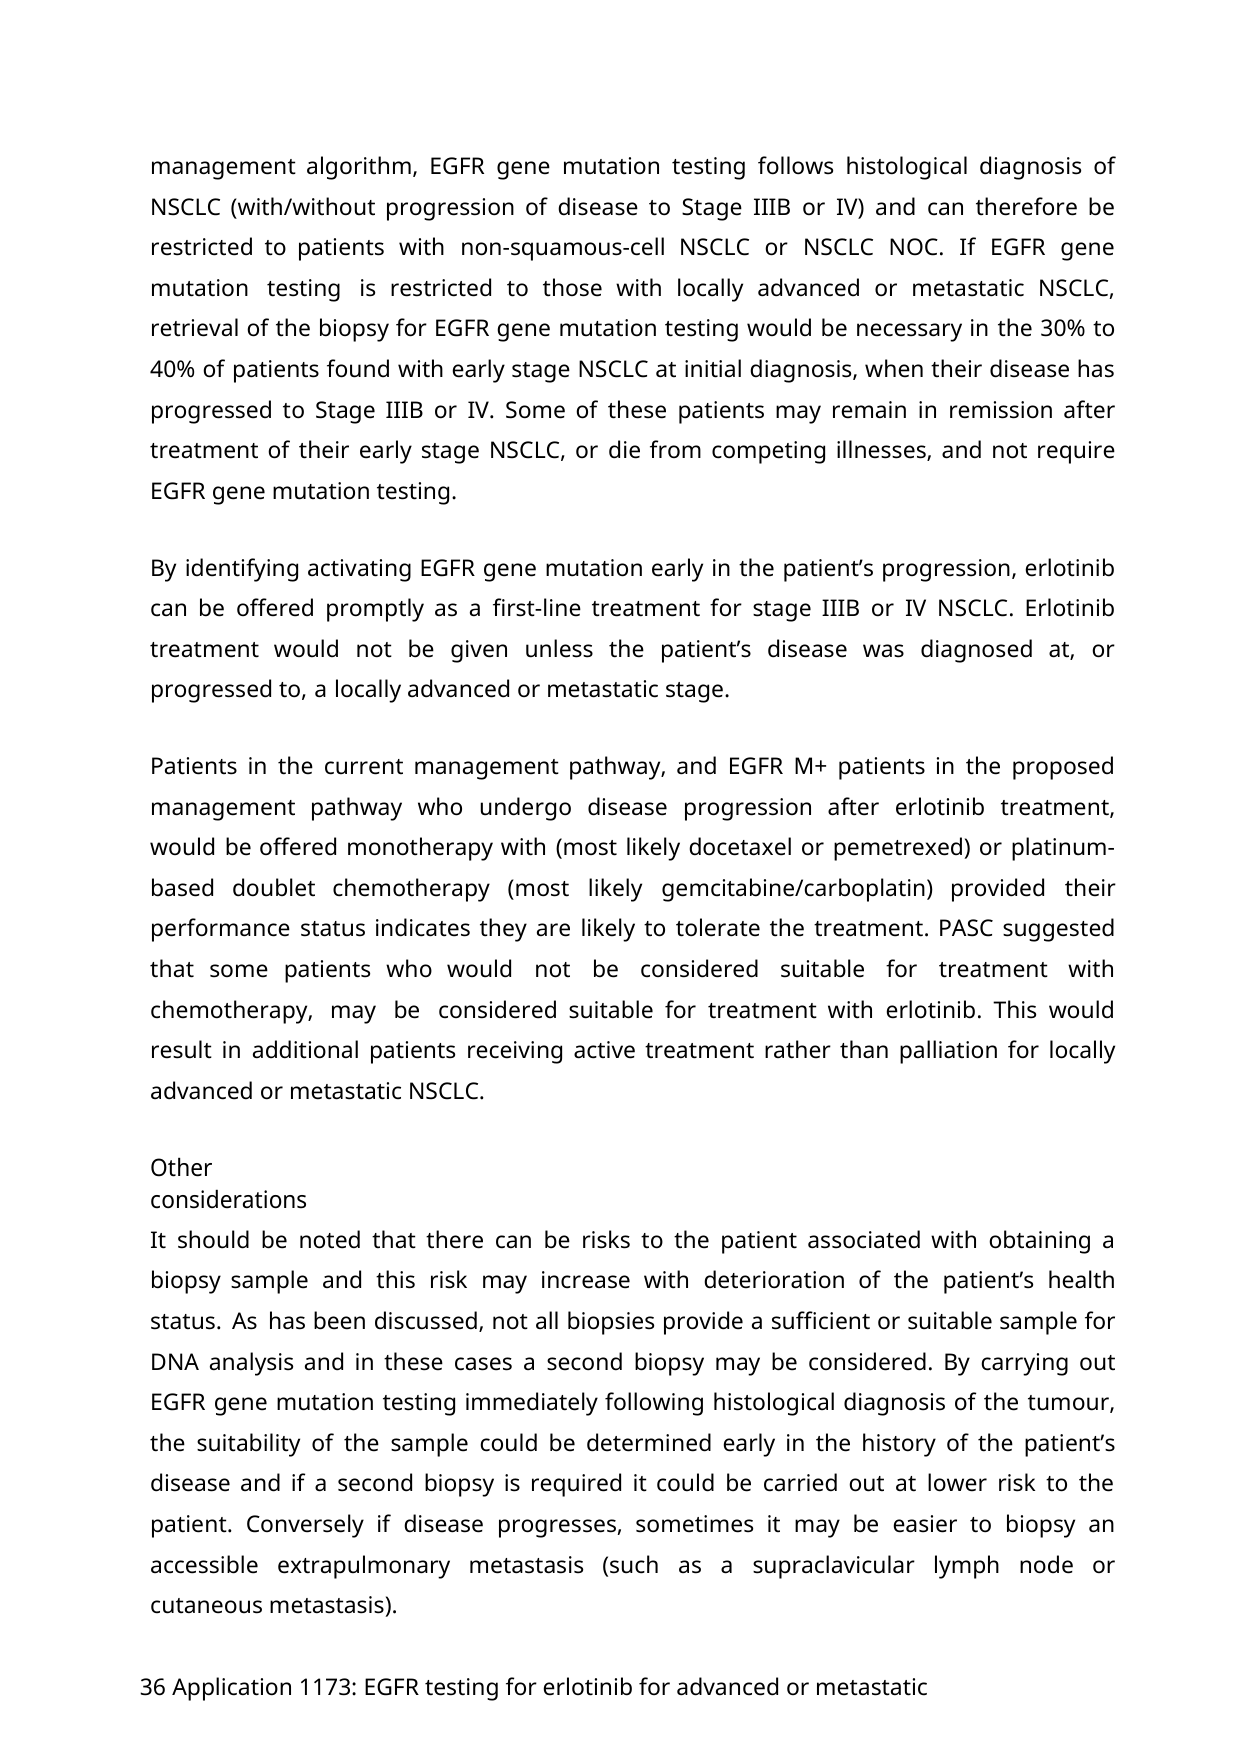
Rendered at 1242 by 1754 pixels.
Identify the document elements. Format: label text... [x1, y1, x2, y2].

text management algorithm, EGFR gene mutation testing follows histological diagnosis of NSCLC (with/without progression of disease to Stage IIIB or IV) and can therefore be restricted to patients with non-squamous-cell NSCLC or NSCLC NOC. If EGFR gene mutation testing is restricted to those with locally advanced or metastatic NSCLC, retrieval of the biopsy for EGFR gene mutation testing would be necessary in the 30% to 40% of patients found with early stage NSCLC at initial diagnosis, when their disease has progressed to Stage IIIB or IV. Some of these patients may remain in remission after treatment of their early stage NSCLC, or die from competing illnesses, and not require EGFR gene mutation testing. [150, 150, 1115, 506]
text By identifying activating EGFR gene mutation early in the patient’s progression, erlotinib can be offered promptly as a first-line treatment for stage IIIB or IV NSCLC. Erlotinib treatment would not be given unless the patient’s disease was diagnosed at, or progressed to, a locally advanced or metastatic stage. [150, 551, 1116, 704]
text Other considerations [150, 1151, 366, 1216]
text It should be noted that there can be risks to the patient associated with obtaining a biopsy sample and this risk may increase with deterioration of the patient’s health status. As has been discussed, not all biopsies provide a sufficient or suitable sample for DNA analysis and in these cases a second biopsy may be considered. By carrying out EGFR gene mutation testing immediately following histological diagnosis of the tumour, the suitability of the sample could be determined early in the history of the patient’s disease and if a second biopsy is required it could be carried out at lower risk to the patient. Conversely if disease progresses, sometimes it may be easier to biopsy an accessible extrapulmonary metastasis (such as a supraclavicular lymph node or cutaneous metastasis). [150, 1224, 1115, 1621]
text Patients in the current management pathway, and EGFR M+ patients in the proposed management pathway who undergo disease progression after erlotinib treatment, would be offered monotherapy with (most likely docetaxel or pemetrexed) or platinum-based doublet chemotherapy (most likely gemcitabine/carboplatin) provided their performance status indicates they are likely to tolerate the treatment. PASC suggested that some patients who would not be considered suitable for treatment with chemotherapy, may be considered suitable for treatment with erlotinib. This would result in additional patients receiving active treatment rather than palliation for locally advanced or metastatic NSCLC. [150, 750, 1115, 1106]
